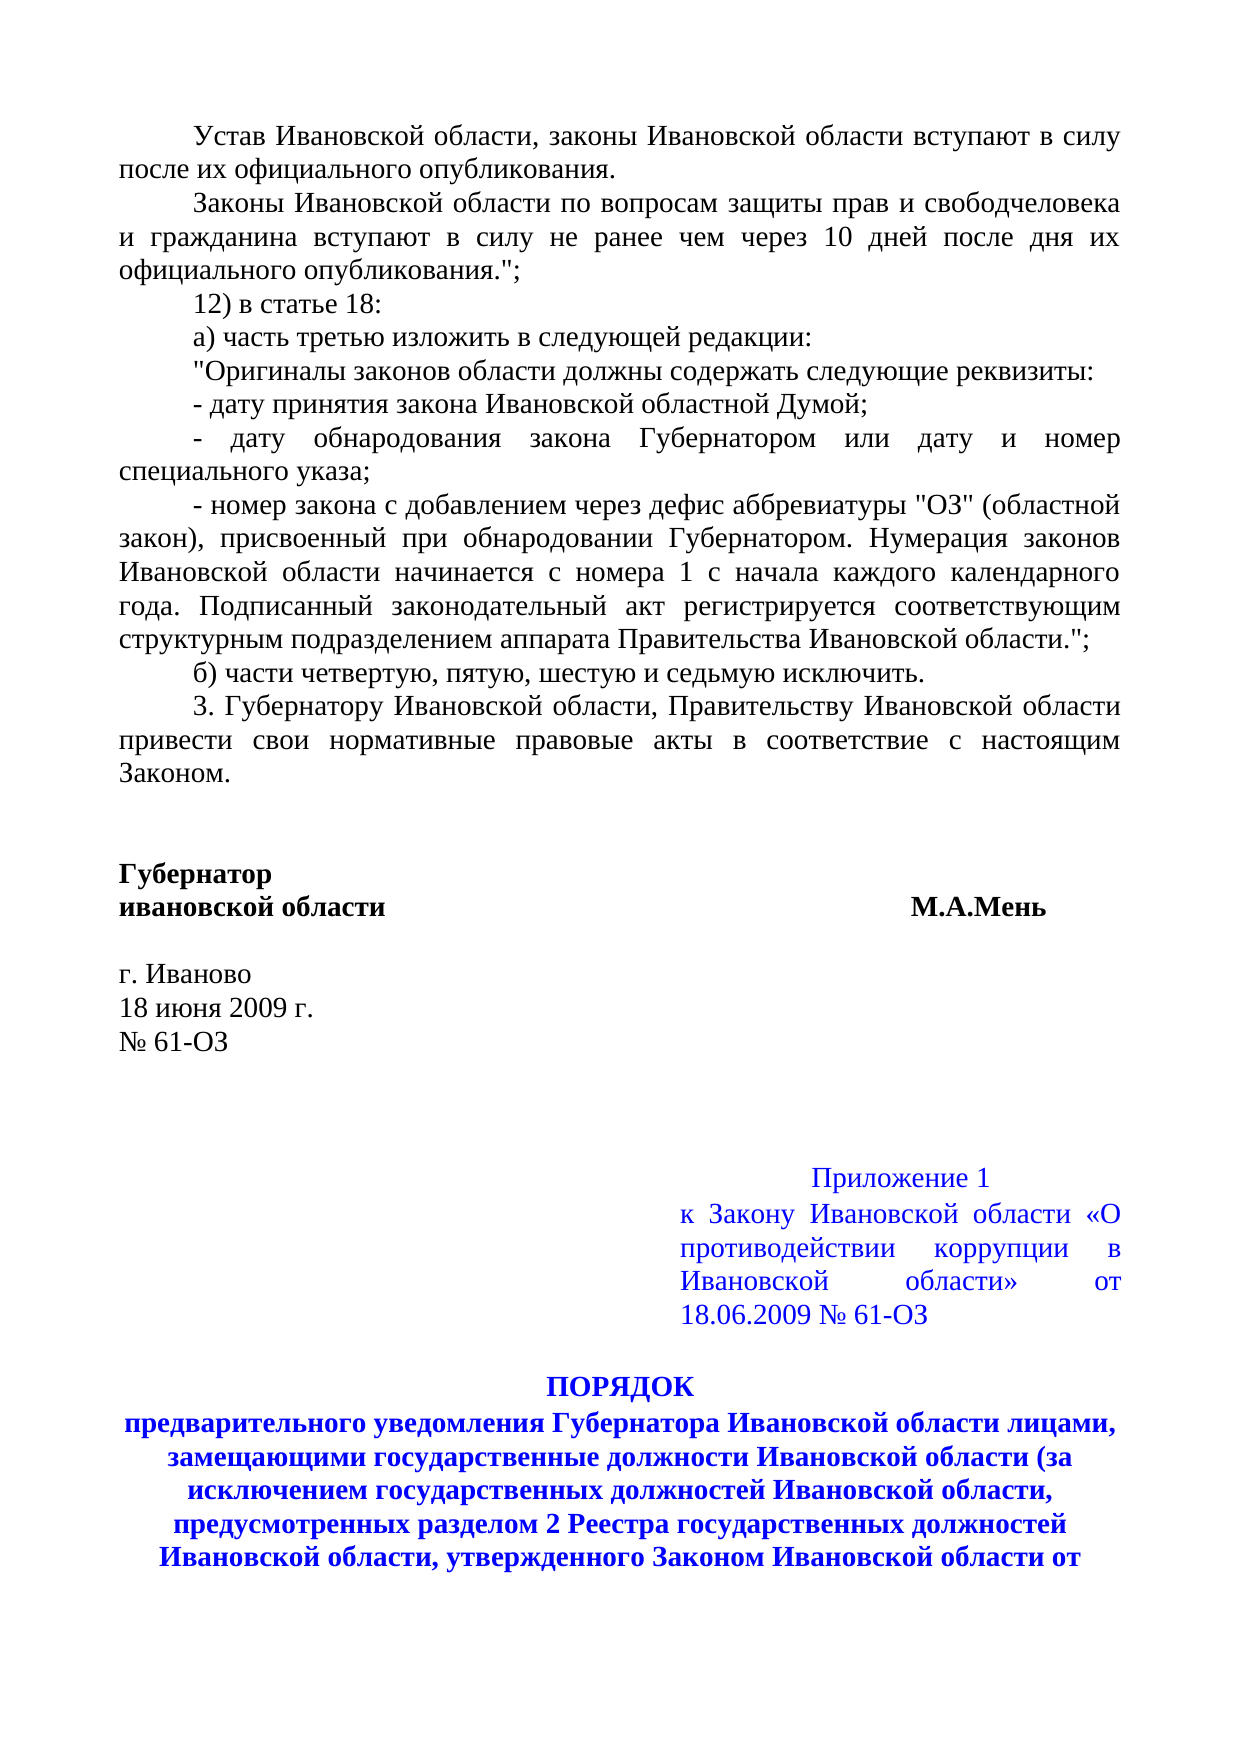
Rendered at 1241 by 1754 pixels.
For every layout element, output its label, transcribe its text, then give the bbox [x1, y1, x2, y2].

text - дату принятия закона Ивановской областной Думой; [119, 386, 1121, 420]
text 18 июня 2009 г. [119, 990, 1121, 1024]
text а) часть третью изложить в следующей редакции: [119, 319, 1121, 353]
text б) части четвертую, пятую, шестую и седьмую исключить. [119, 655, 1121, 688]
text Устав Ивановской области, законы Ивановской области вступают в силу после их официального опубликования. [119, 118, 1121, 185]
text № 61-ОЗ [119, 1024, 1121, 1057]
text 3. Губернатору Ивановской области, Правительству Ивановской области привести свои нормативные правовые акты в соответствие с настоящим Законом. [119, 688, 1121, 789]
text "Оригиналы законов области должны содержать следующие реквизиты: [119, 353, 1121, 386]
text Губернатор [119, 856, 1121, 889]
text г. Иваново [119, 957, 1121, 990]
text Приложение 1 [680, 1160, 1121, 1194]
text - номер закона с добавлением через дефис аббревиатуры "ОЗ" (областной закон), присвоенный при обнародовании Губернатором. Нумерация законов Ивановской области начинается с номера 1 с начала каждого календарного года. Подписанный законодательный акт регистрируется соответствующим структурным подразделением аппарата Правительства Ивановской области."; [119, 487, 1121, 655]
text 12) в статье 18: [119, 286, 1121, 319]
text к Закону Ивановской области «О противодействии коррупции в Ивановской области» от 18.06.2009 № 61-ОЗ [680, 1196, 1121, 1331]
text - дату обнародования закона Губернатором или дату и номер специального указа; [119, 420, 1121, 487]
text ПОРЯДОК [119, 1369, 1121, 1403]
text Законы Ивановской области по вопросам защиты прав и свободчеловека и гражданина вступают в силу не ранее чем через 10 дней после дня их официального опубликования."; [119, 185, 1121, 286]
text ивановской области М.А.Мень [119, 889, 1121, 923]
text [119, 1405, 1121, 1573]
